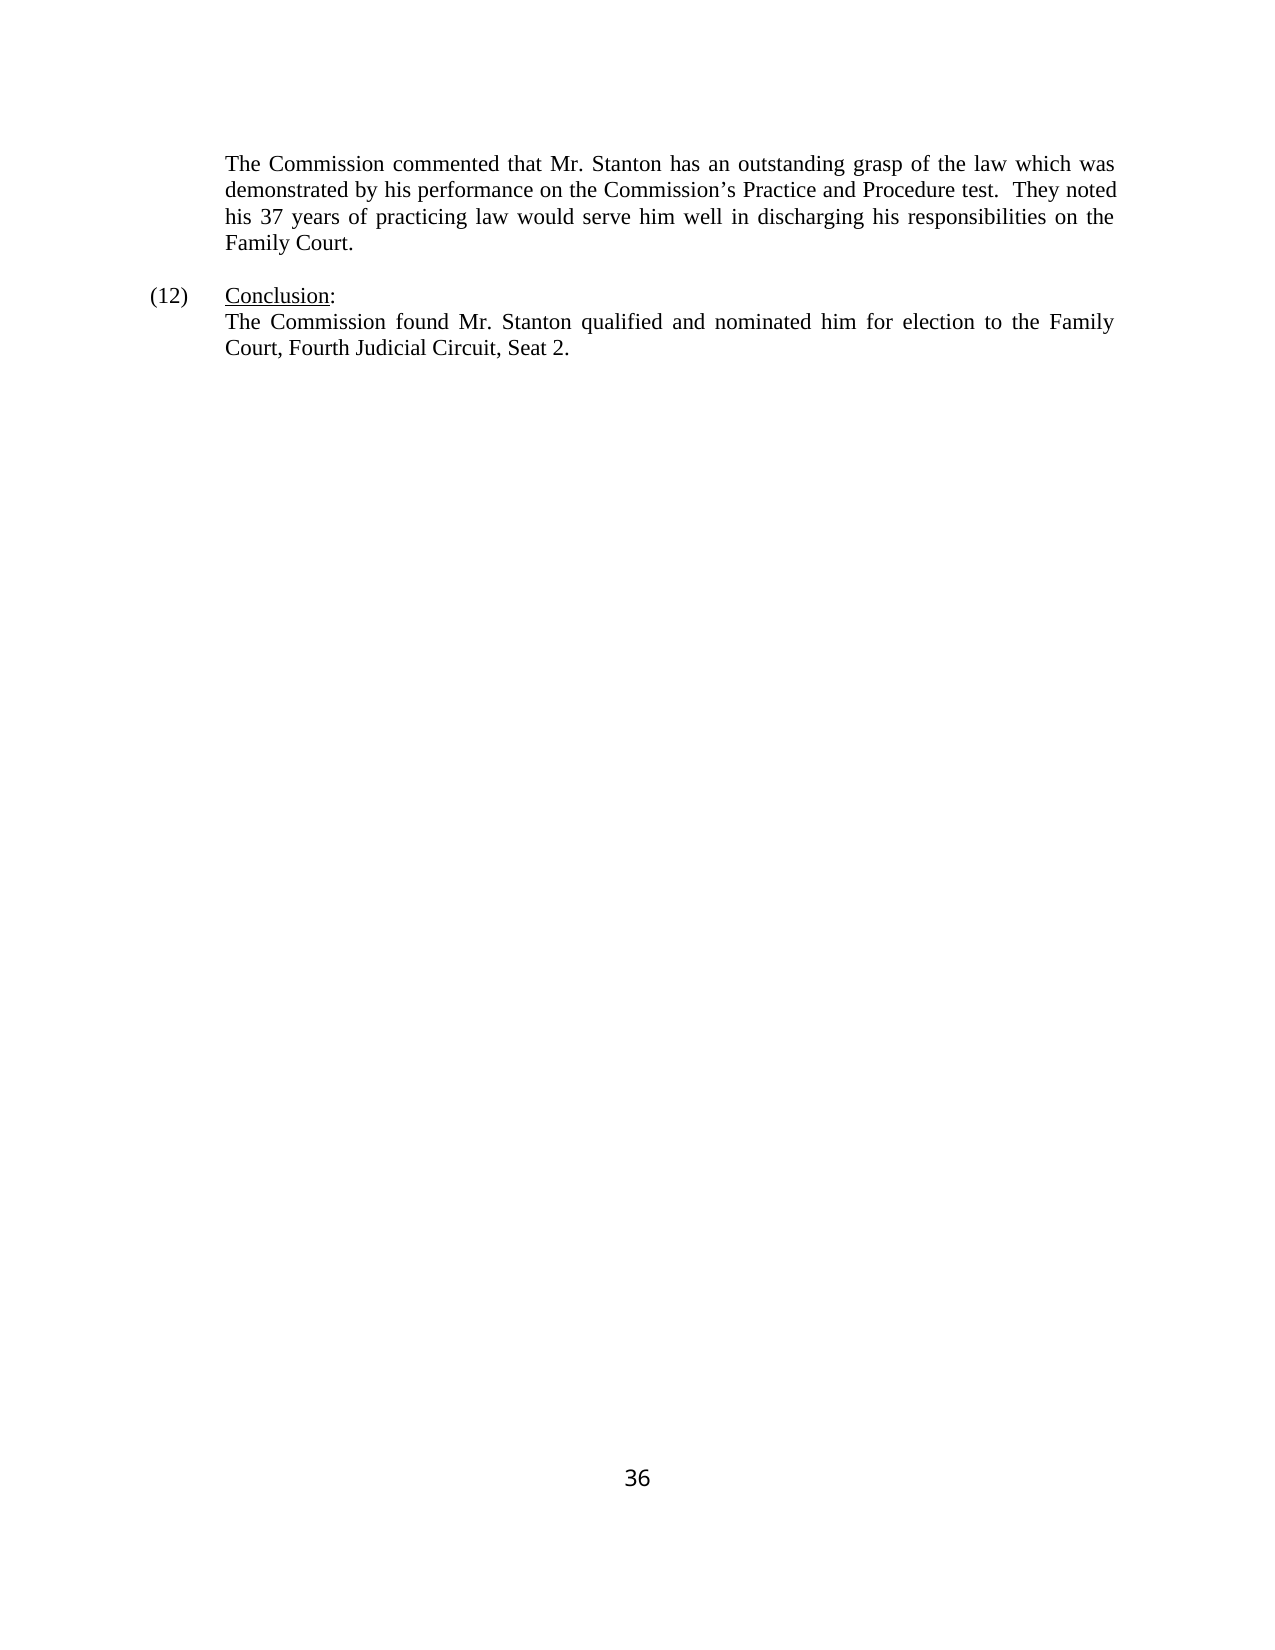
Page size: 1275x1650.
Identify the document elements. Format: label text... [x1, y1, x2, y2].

text (12) Conclusion: [150, 282, 1125, 308]
text The Commission found Mr. Stanton qualified and nominated him for election to the Family Court, Fourth Judicial Circuit, Seat 2. [150, 308, 1125, 361]
text The Commission commented that Mr. Stanton has an outstanding grasp of the law which was demonstrated by his performance on the Commission’s Practice and Procedure test. They noted his 37 years of practicing law would serve him well in discharging his responsibilities on the Family Court. [150, 150, 1125, 255]
